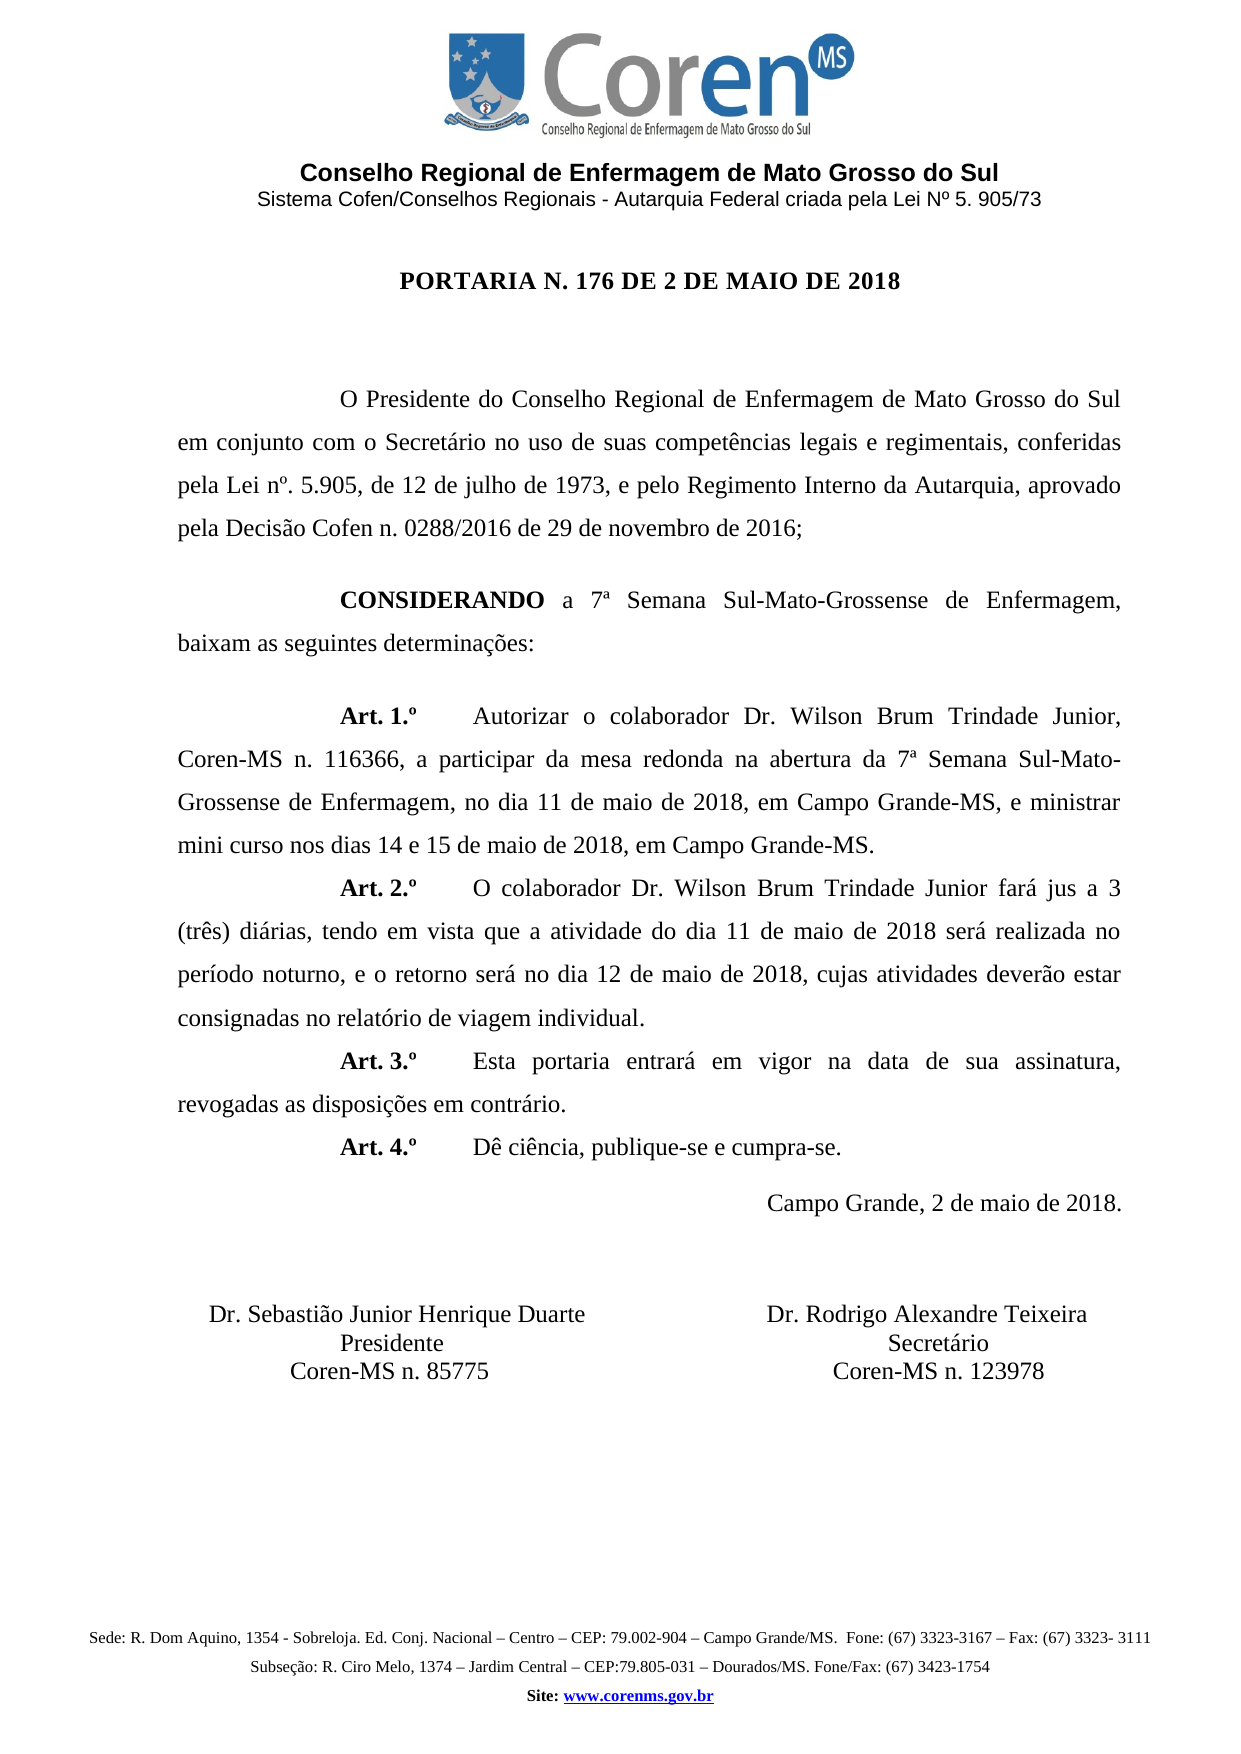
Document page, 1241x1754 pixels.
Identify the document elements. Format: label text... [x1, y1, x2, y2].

picture [442, 29, 857, 142]
text O Presidente do Conselho Regional de Enfermagem de Mato Grosso do Sul em conjunto com o Secretário no uso de suas competências legais e regimentais, conferidas pela Lei nº. 5.905, de 12 de julho de 1973, e pelo Regimento Interno da Autarquia, aprovado pela Decisão Cofen n. 0288/2016 de 29 de novembro de 2016; [177, 384, 1122, 542]
text CONSIDERANDO a 7ª Semana Sul-Mato-Grossense de Enfermagem, baixam as seguintes determinações: [177, 585, 1122, 657]
text Dr. Sebastião Junior Henrique Duarte Dr. Rodrigo Alexandre Teixeira [177, 1299, 1122, 1328]
list Autorizar o colaborador Dr. Wilson Brum Trindade Junior, Coren-MS n. 116366, a participar da mesa redonda na abertura da 7ª Semana Sul-Mato-Grossense de Enfermagem, no dia 11 de maio de 2018, em Campo Grande-MS, e ministrar mini curso nos dias 14 e 15 de maio de 2018, em Campo Grande-MS. [177, 701, 1122, 859]
title Portaria n. 176 de 2 de MAIO de 2018 [177, 266, 1122, 294]
list O colaborador Dr. Wilson Brum Trindade Junior fará jus a 3 (três) diárias, tendo em vista que a atividade do dia 11 de maio de 2018 será realizada no período noturno, e o retorno será no dia 12 de maio de 2018, cujas atividades deverão estar consignadas no relatório de viagem individual. [177, 873, 1122, 1031]
list Dê ciência, publique-se e cumpra-se. [177, 1132, 1122, 1161]
text Presidente Secretário [177, 1328, 1122, 1356]
text Coren-MS n. 85775 Coren-MS n. 123978 [177, 1356, 1122, 1385]
list Campo Grande, 2 de maio de 2018. [340, 1188, 1122, 1216]
list Esta portaria entrará em vigor na data de sua assinatura, revogadas as disposições em contrário. [177, 1046, 1122, 1118]
